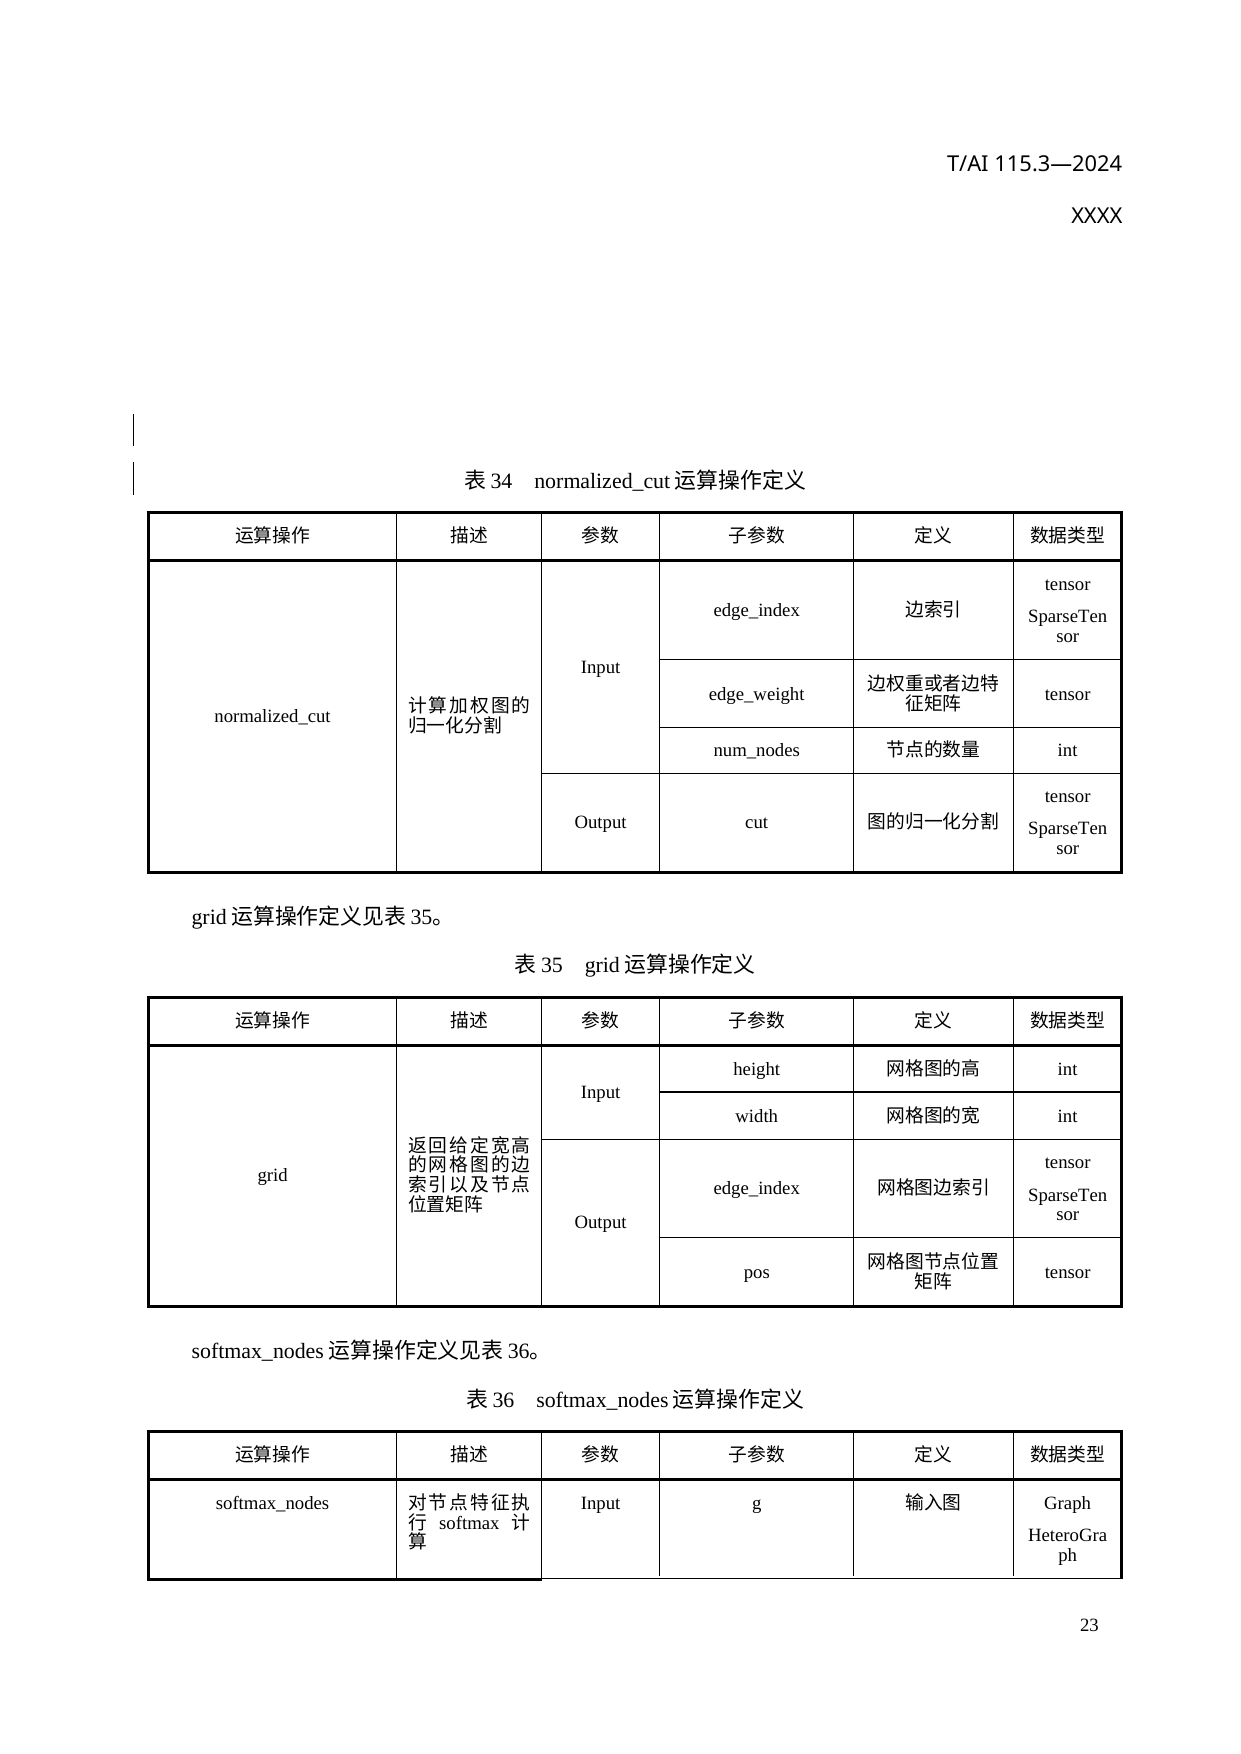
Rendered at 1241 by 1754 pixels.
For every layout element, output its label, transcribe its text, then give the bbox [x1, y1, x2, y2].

table_cell normalized_cut [150, 562, 396, 871]
table_cell 返回给定宽高的网格图的边索引以及节点位置矩阵 [397, 1047, 541, 1305]
table_cell int [1014, 1093, 1120, 1139]
table_header 子参数 [660, 999, 853, 1043]
text 表33 softmax_nodes运算操作定义 [148, 1381, 1122, 1414]
table_header 参数 [542, 999, 659, 1043]
table_cell 网格图的高 [854, 1047, 1013, 1091]
table_cell pos [660, 1238, 853, 1305]
table_cell 图的归一化分割 [854, 774, 1013, 871]
table_cell cut [660, 774, 853, 871]
table_header 数据类型 [1014, 999, 1120, 1043]
table_header 数据类型 [1014, 514, 1120, 559]
table_header 子参数 [660, 514, 853, 559]
table_cell Input [542, 1047, 659, 1139]
table_cell Output [542, 774, 659, 871]
table_cell tensor SparseTensor [1014, 774, 1120, 871]
table_cell Graph HeteroGraph [1013, 1481, 1120, 1578]
table_header 描述 [397, 1433, 541, 1478]
table_cell num_nodes [660, 728, 853, 773]
table_cell tensor [1014, 660, 1120, 727]
table_cell tensor [1014, 1238, 1120, 1305]
table_cell 输入图 [854, 1481, 1013, 1578]
table_cell 网格图节点位置矩阵 [854, 1238, 1013, 1305]
table_cell softmax_nodes [150, 1481, 396, 1578]
table_cell edge_index [660, 1140, 853, 1237]
table_header 运算操作 [150, 514, 396, 559]
text 表31 normalized_cut运算操作定义 [148, 462, 1122, 495]
table_header 参数 [542, 1433, 659, 1478]
table_cell tensor SparseTensor [1014, 1140, 1120, 1237]
table_cell edge_weight [660, 660, 853, 727]
table_cell g [659, 1481, 854, 1578]
table_cell 边权重或者边特征矩阵 [854, 660, 1013, 727]
table_header 参数 [542, 514, 659, 559]
table_header 定义 [854, 999, 1013, 1043]
text softmax_nodes运算操作定义见表33。 [148, 1333, 1122, 1365]
table_cell Input [542, 562, 659, 773]
table_cell 边索引 [854, 562, 1013, 659]
table_cell height [660, 1047, 853, 1091]
table_cell Output [542, 1140, 659, 1305]
table_header 运算操作 [150, 999, 396, 1043]
text grid运算操作定义见表32。 [148, 899, 1122, 931]
table_cell int [1014, 728, 1120, 773]
table_cell int [1014, 1047, 1120, 1091]
table_cell tensor SparseTensor [1014, 562, 1120, 659]
table_header 定义 [854, 514, 1013, 559]
table_cell 网格图的宽 [854, 1093, 1013, 1139]
table_header 子参数 [660, 1433, 853, 1478]
table_cell width [660, 1093, 853, 1139]
table_header 描述 [397, 999, 541, 1043]
table_header 运算操作 [150, 1433, 396, 1478]
table_header 描述 [397, 514, 541, 559]
table_cell grid [150, 1047, 396, 1305]
table_cell Input [542, 1481, 659, 1578]
table_cell 对节点特征执行softmax计算 [397, 1481, 541, 1578]
table_cell edge_index [660, 562, 853, 659]
table_cell 节点的数量 [854, 728, 1013, 773]
table_cell 计算加权图的归一化分割 [397, 562, 541, 871]
text 表32 grid运算操作定义 [148, 947, 1122, 979]
table_header 数据类型 [1014, 1433, 1120, 1478]
table_header 定义 [854, 1433, 1013, 1478]
table_cell 网格图边索引 [854, 1140, 1013, 1237]
